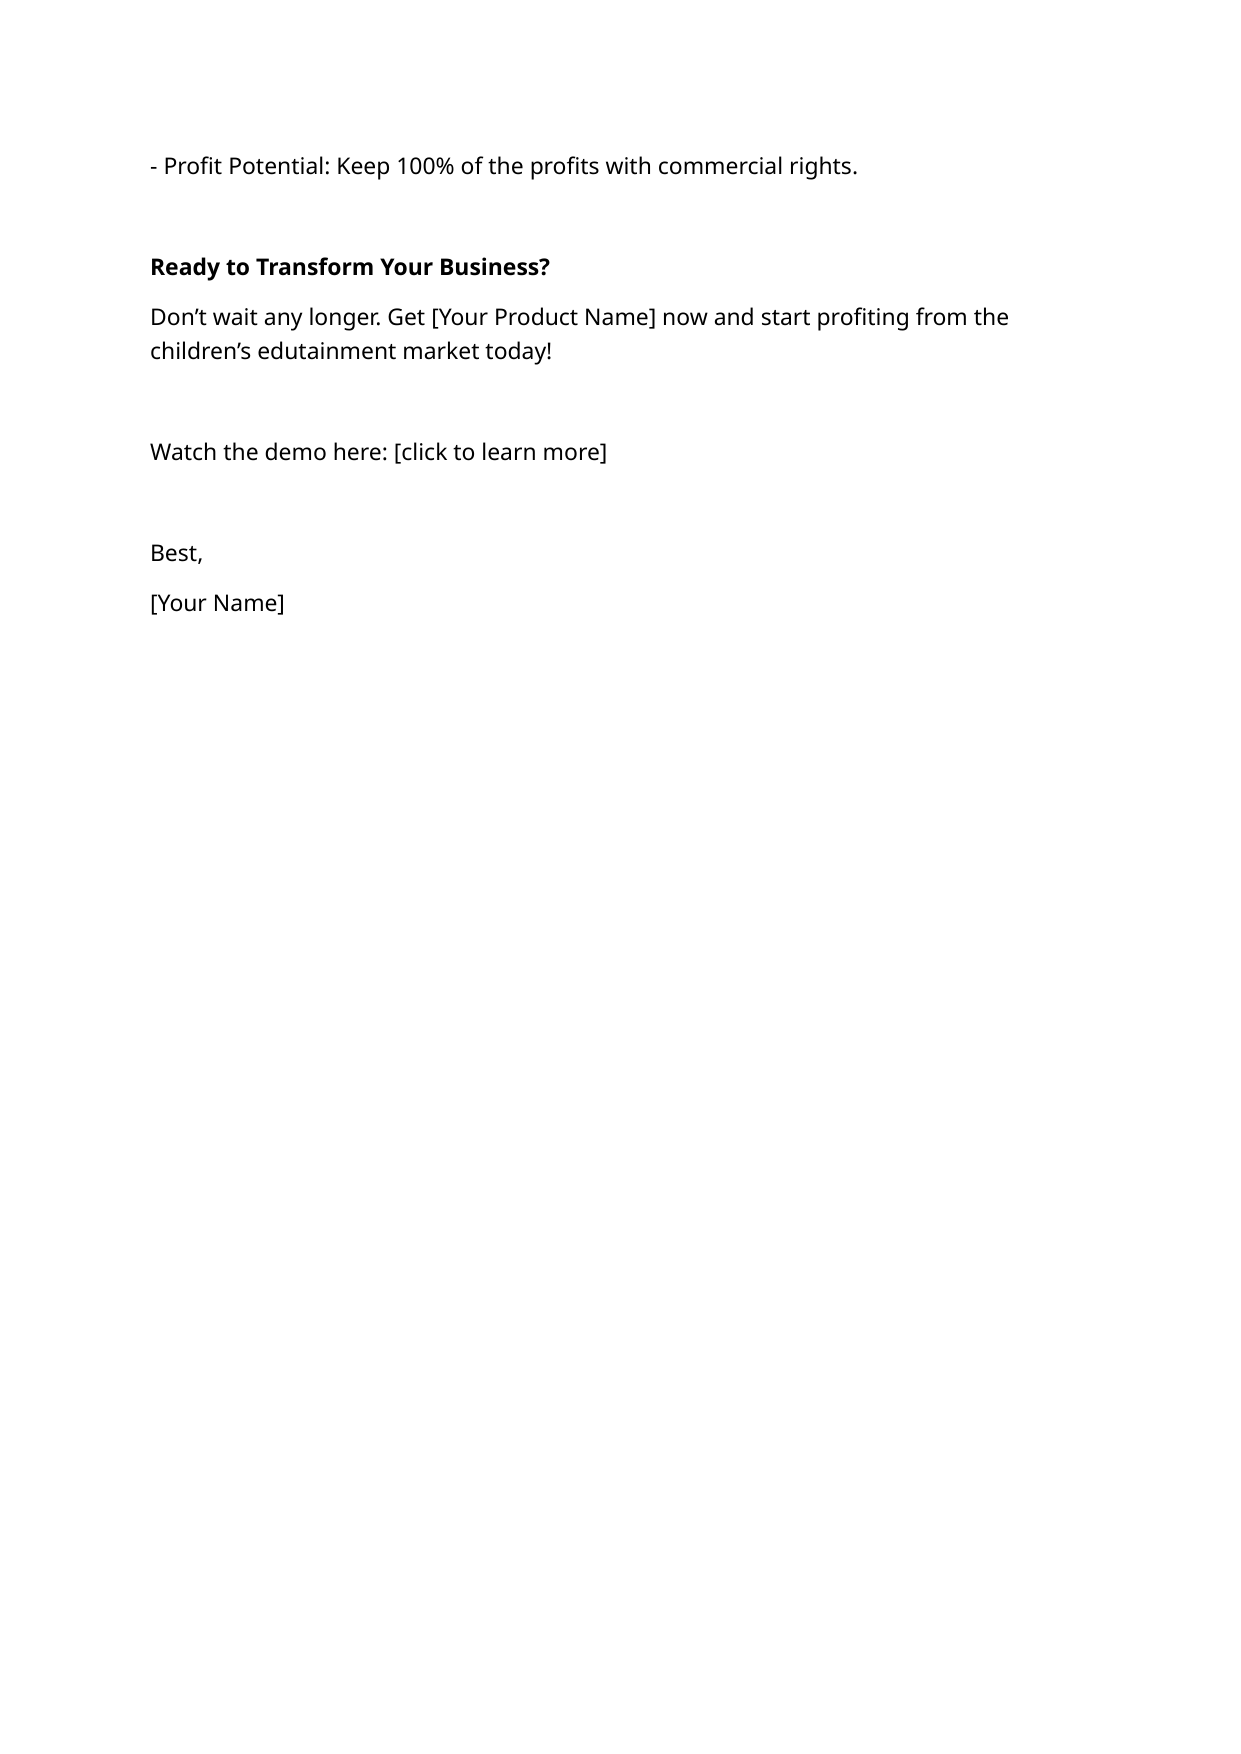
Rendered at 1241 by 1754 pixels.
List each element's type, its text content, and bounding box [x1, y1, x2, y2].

text - Profit Potential: Keep 100% of the profits with commercial rights. [150, 150, 1090, 181]
text Don’t wait any longer. Get [Your Product Name] now and start profiting from the children’s edutainment market today! [150, 301, 1090, 366]
text Ready to Transform Your Business? [150, 251, 1090, 282]
text Watch the demo here: [click to learn more] [150, 436, 1090, 467]
text [Your Name] [150, 587, 1090, 618]
text Best, [150, 537, 1090, 568]
